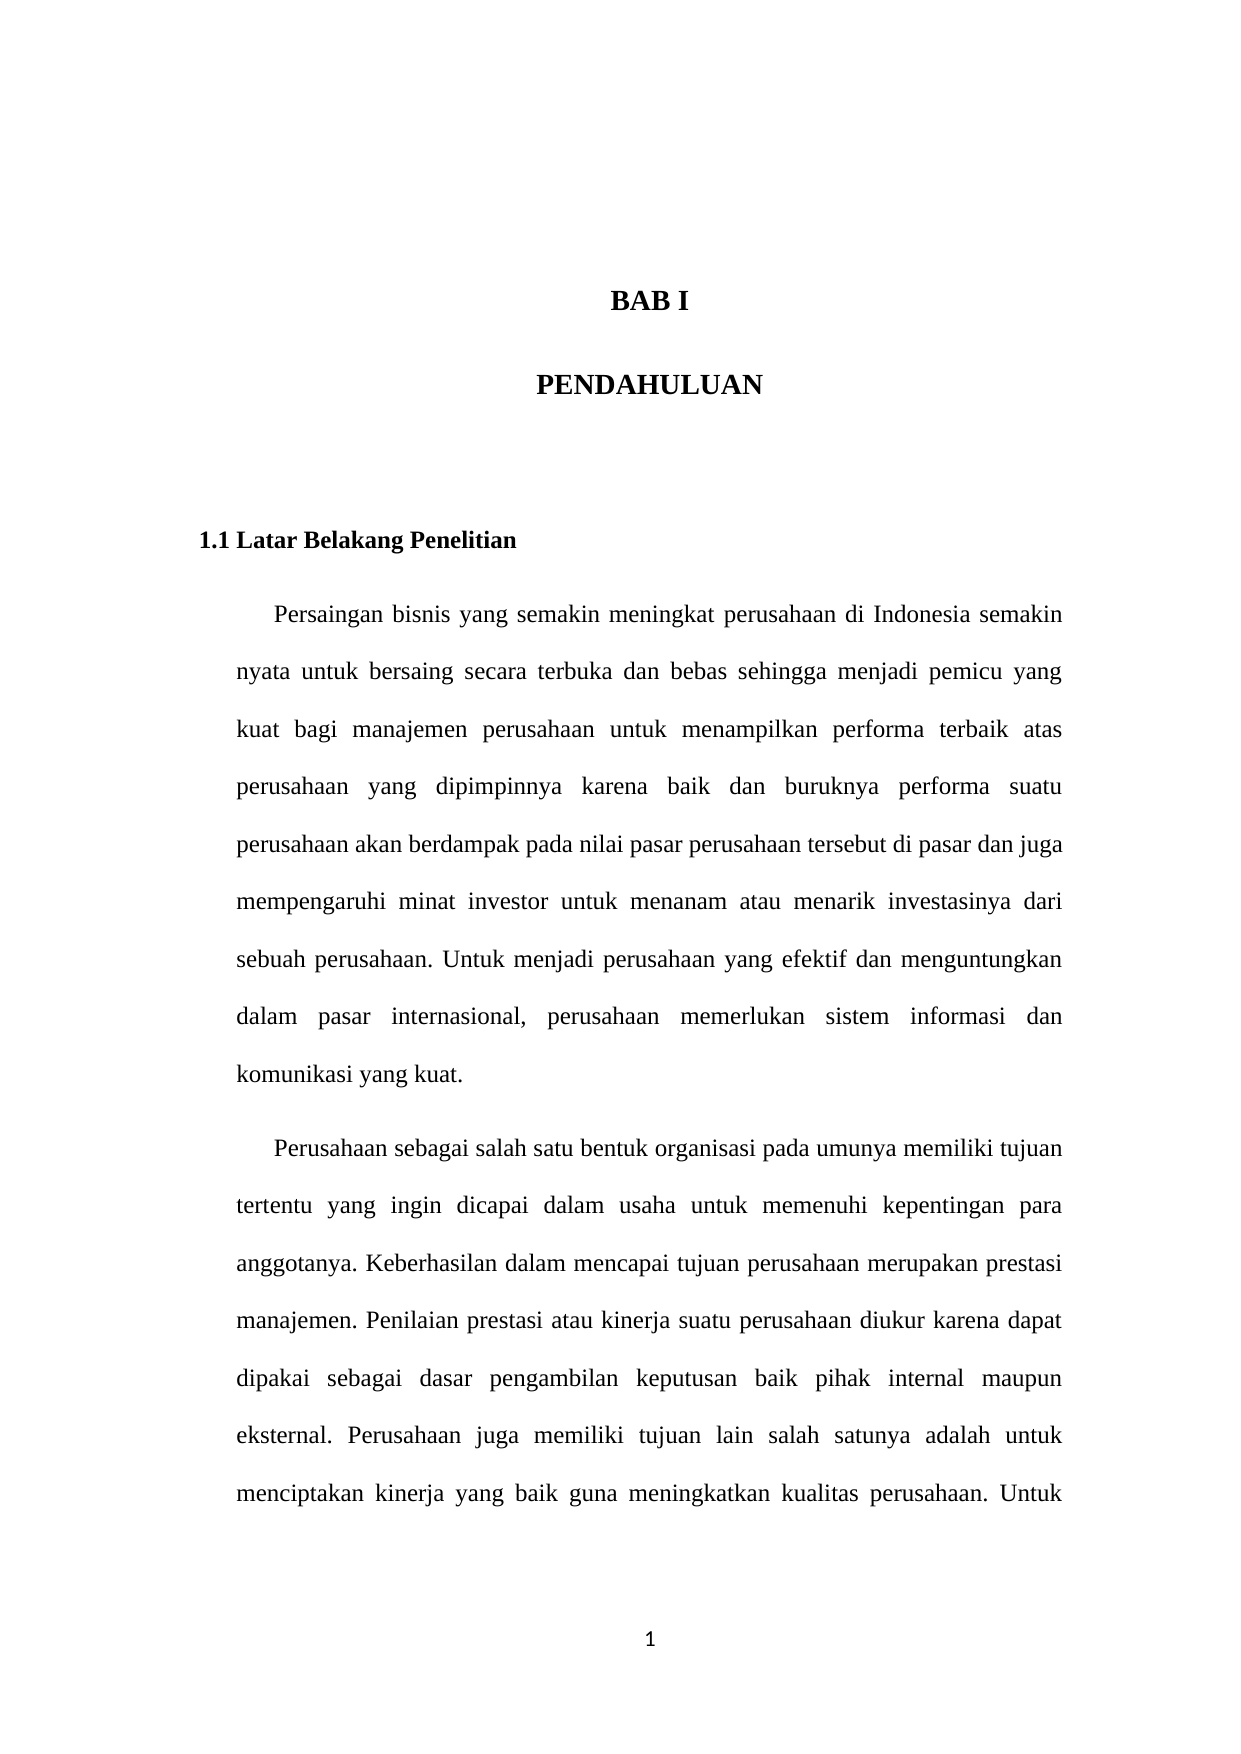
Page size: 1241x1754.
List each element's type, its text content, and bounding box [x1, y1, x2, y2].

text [236, 1133, 1063, 1507]
text PENDAHULUAN [236, 367, 1063, 400]
list Latar Belakang Penelitian [199, 525, 1063, 553]
text Persaingan bisnis yang semakin meningkat perusahaan di Indonesia semakin nyata untuk bersaing secara terbuka dan bebas sehingga menjadi pemicu yang kuat bagi manajemen perusahaan untuk menampilkan performa terbaik atas perusahaan yang dipimpinnya karena baik dan buruknya performa suatu perusahaan akan berdampak pada nilai pasar perusahaan tersebut di pasar dan juga mempengaruhi minat investor untuk menanam atau menarik investasinya dari sebuah perusahaan. Untuk menjadi perusahaan yang efektif dan menguntungkan dalam pasar internasional, perusahaan memerlukan sistem informasi dan komunikasi yang kuat. [236, 599, 1063, 1088]
text BAB I [236, 283, 1063, 317]
